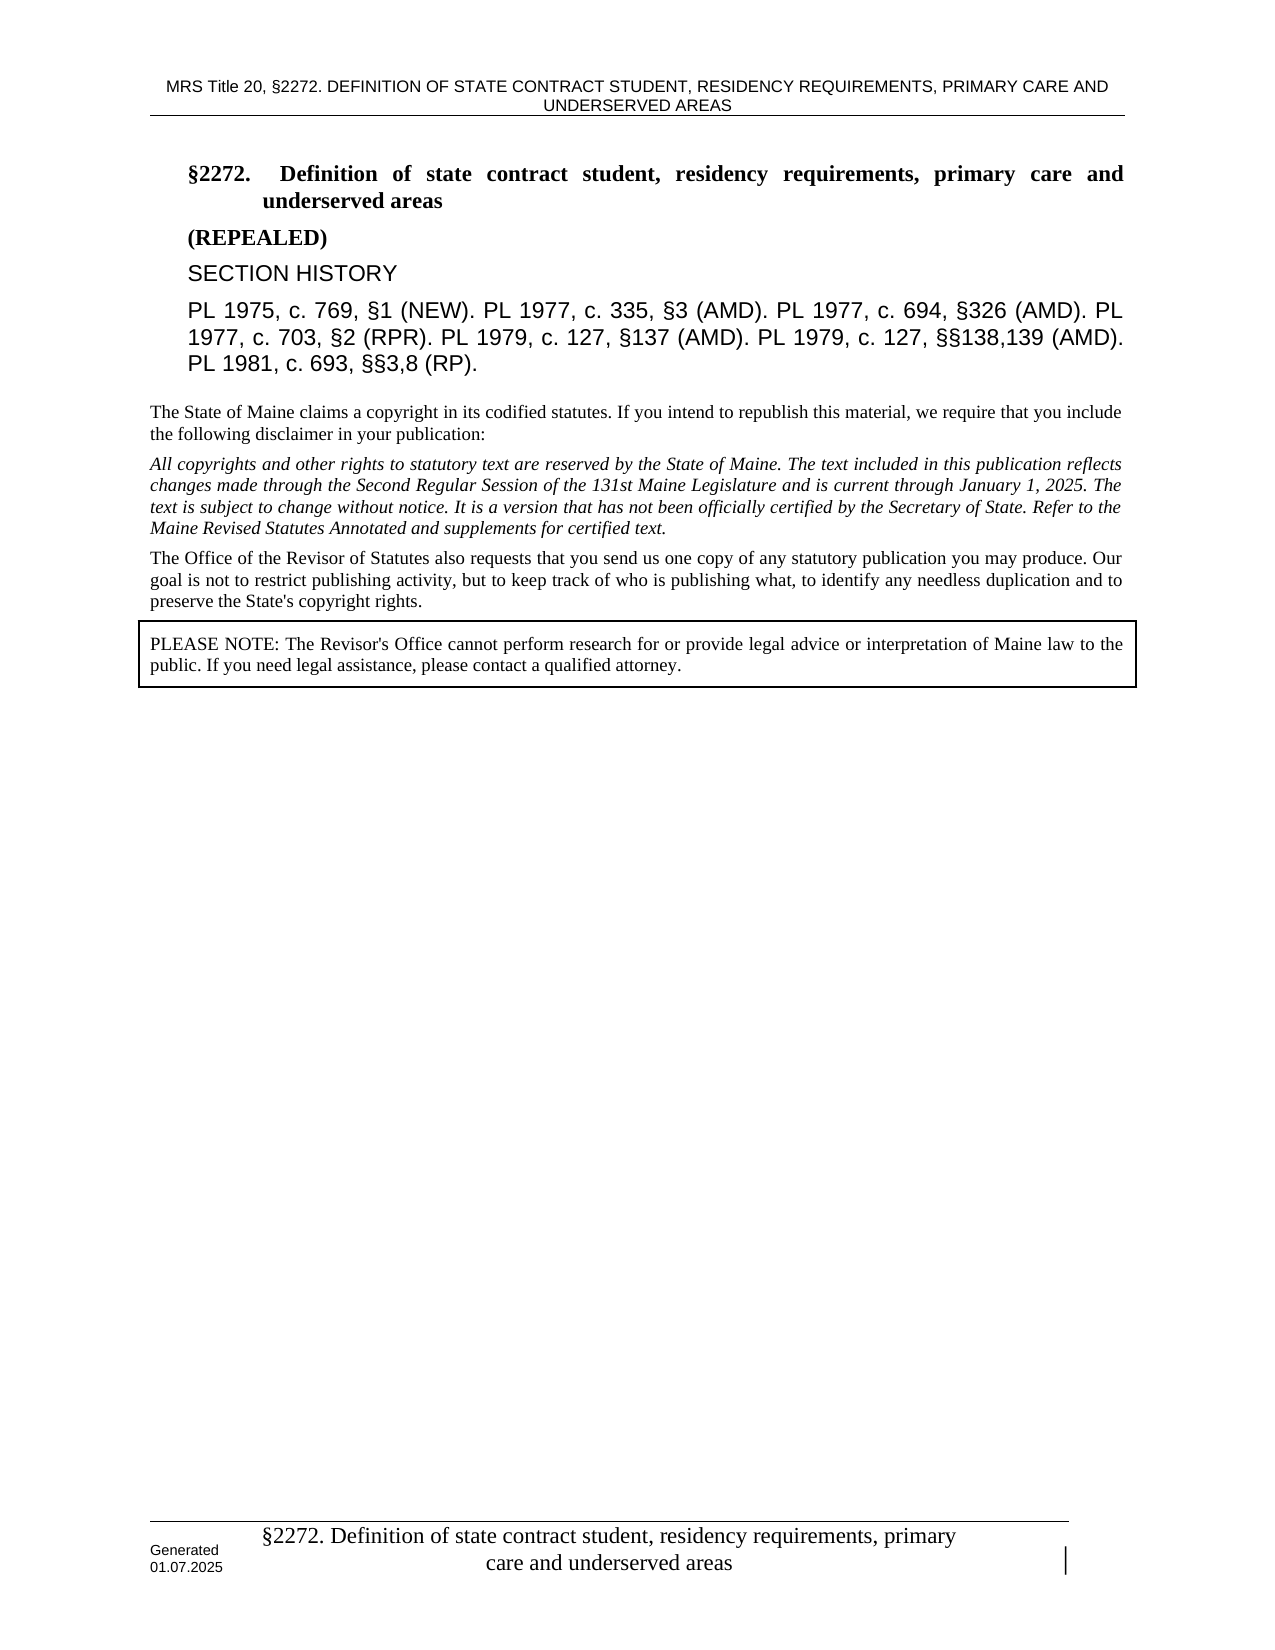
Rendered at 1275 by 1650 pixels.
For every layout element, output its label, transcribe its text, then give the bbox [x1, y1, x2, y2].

text SECTION HISTORY [187, 260, 1125, 287]
text All copyrights and other rights to statutory text are reserved by the State of Maine. The text included in this publication reflects changes made through the Second Regular Session of the 131st Maine Legislature and is current through January 1, 2025 . The text is subject to change without notice. It is a version that has not been officially certified by the Secretary of State. Refer to the Maine Revised Statutes Annotated and supplements for certified text. [150, 453, 1125, 539]
text PLEASE NOTE: The Revisor's Office cannot perform research for or provide legal advice or interpretation of Maine law to the public. If you need legal assistance, please contact a qualified attorney. [140, 622, 1135, 686]
text The State of Maine claims a copyright in its codified statutes. If you intend to republish this material, we require that you include the following disclaimer in your publication: [150, 401, 1125, 444]
text (REPEALED) [187, 223, 1125, 250]
text §2272. Definition of state contract student, residency requirements, primary care and underserved areas [187, 160, 1125, 213]
text The Office of the Revisor of Statutes also requests that you send us one copy of any statutory publication you may produce. Our goal is not to restrict publishing activity, but to keep track of who is publishing what, to identify any needless duplication and to preserve the State's copyright rights. [150, 547, 1125, 612]
text PL 1975, c. 769, §1 (NEW). PL 1977, c. 335, §3 (AMD). PL 1977, c. 694, §326 (AMD). PL 1977, c. 703, §2 (RPR). PL 1979, c. 127, §137 (AMD). PL 1979, c. 127, §§138,139 (AMD). PL 1981, c. 693, §§3,8 (RP). [187, 297, 1125, 376]
